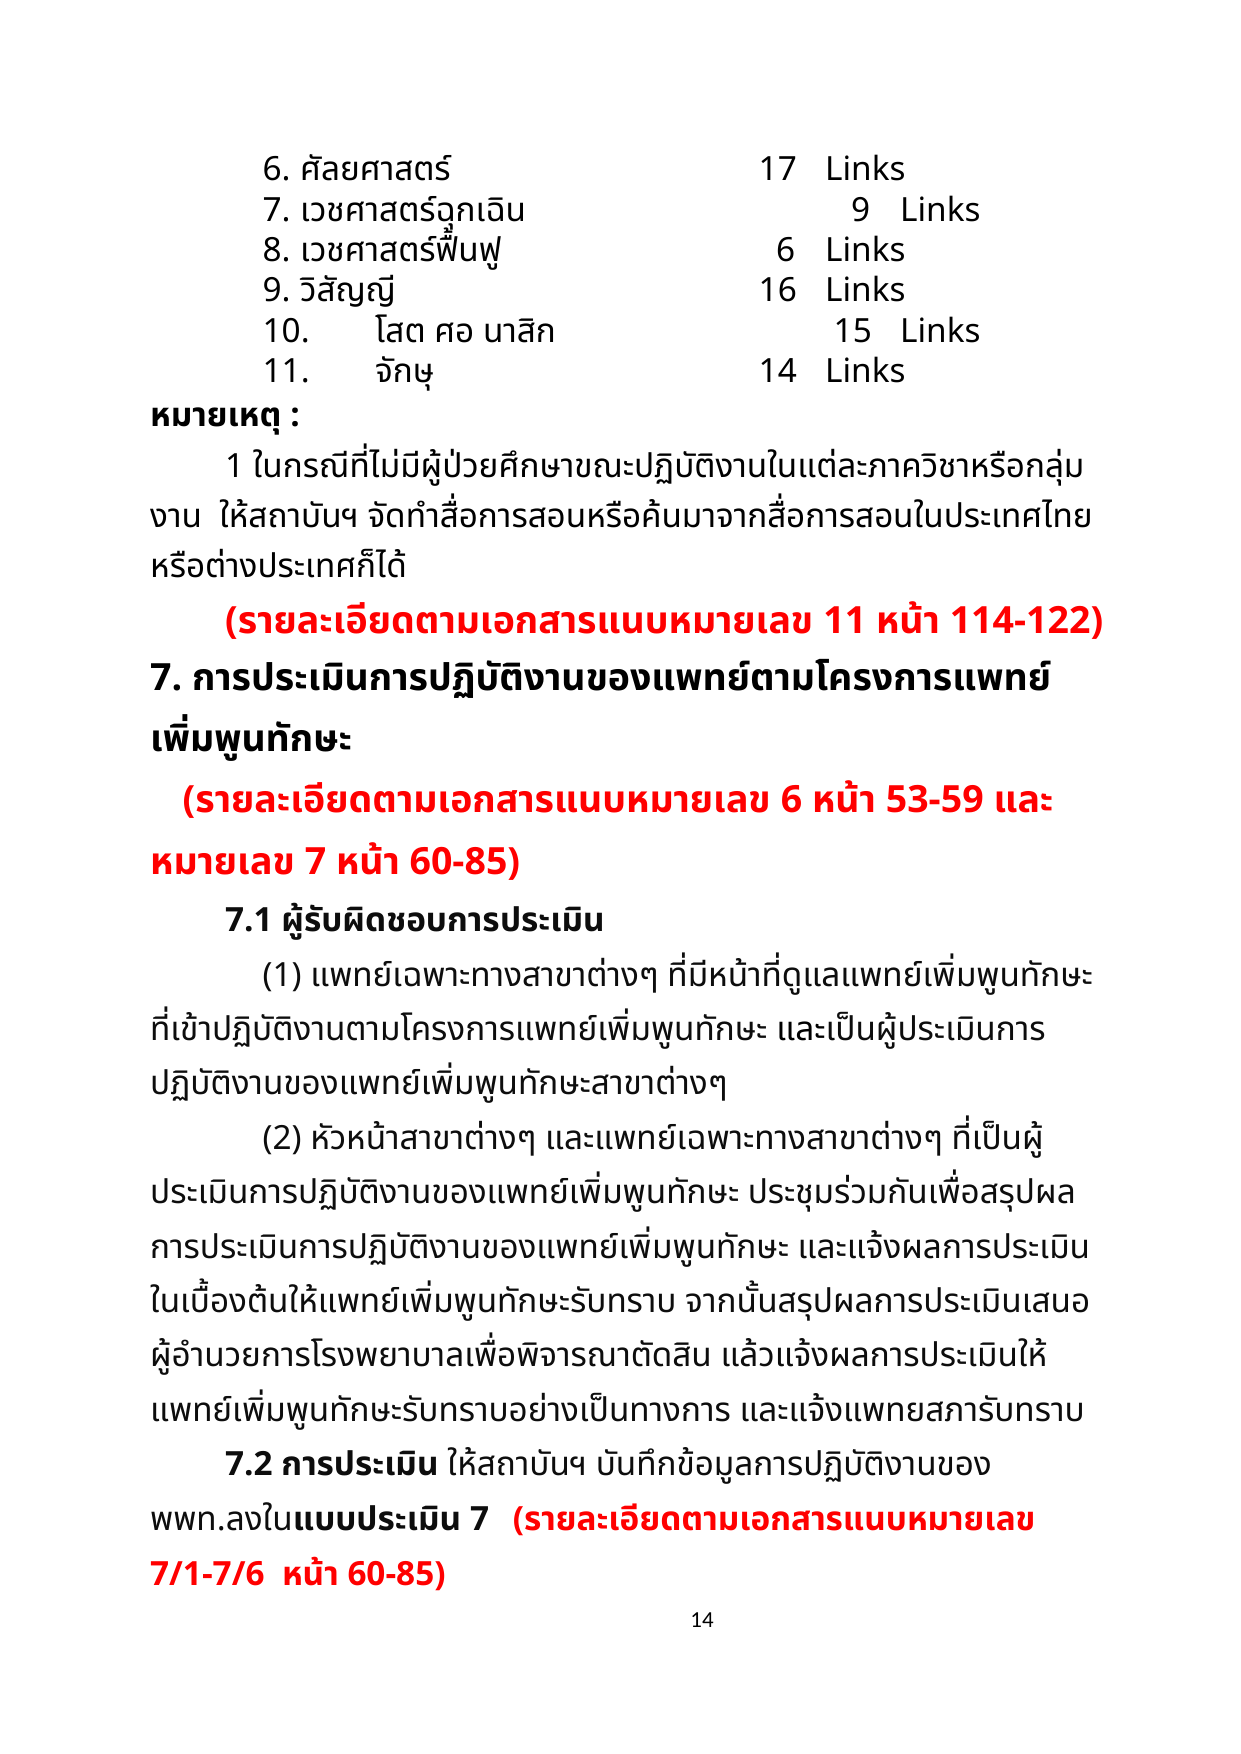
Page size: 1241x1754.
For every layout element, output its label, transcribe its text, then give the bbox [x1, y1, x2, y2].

text หมายเหตุ : 1 ในกรณีที่ไม่มีผู้ป่วยศึกษาขณะปฏิบัติงานในแต่ละภาควิชาหรือกลุ่มงาน ให้สถาบันฯ จัดทำสื่อการสอนหรือค้นมาจากสื่อการสอนในประเทศไทยหรือต่างประเทศก็ได้ [150, 391, 1107, 593]
text (1) แพทย์เฉพาะทางสาขาต่างๆ ที่มีหน้าที่ดูแลแพทย์เพิ่มพูนทักษะที่เข้าปฏิบัติงานตามโครงการแพทย์เพิ่มพูนทักษะ และเป็นผู้ประเมินการปฏิบัติงานของแพทย์เพิ่มพูนทักษะสาขาต่างๆ [150, 950, 1107, 1110]
list เวชศาสตร์ฟื้นฟู 6 Links [262, 229, 1107, 269]
text 7. การประเมินการปฏิบัติงานของแพทย์ตามโครงการแพทย์เพิ่มพูนทักษะ [150, 650, 1107, 768]
text (2) หัวหน้าสาขาต่างๆ และแพทย์เฉพาะทางสาขาต่างๆ ที่เป็นผู้ประเมินการปฏิบัติงานของแพทย์เพิ่มพูนทักษะ ประชุมร่วมกันเพื่อสรุปผลการประเมินการปฏิบัติงานของแพทย์เพิ่มพูนทักษะ และแจ้งผลการประเมินในเบื้องต้นให้แพทย์เพิ่มพูนทักษะรับทราบ จากนั้นสรุปผลการประเมินเสนอผู้อำนวยการโรงพยาบาลเพื่อพิจารณาตัดสิน แล้วแจ้งผลการประเมินให้แพทย์เพิ่มพูนทักษะรับทราบอย่างเป็นทางการ และแจ้งแพทยสภารับทราบ [150, 1114, 1107, 1436]
text (รายละเอียดตามเอกสารแนบหมายเลข 6 หน้า 53-59 และหมายเลข 7 หน้า 60-85) [150, 772, 1107, 891]
list จักษุ 14 Links [262, 350, 1107, 391]
list วิสัญญี 16 Links [262, 269, 1107, 310]
text 7.2 การประเมิน ให้สถาบันฯ บันทึกข้อมูลการปฏิบัติงานของ พพท.ลงในแบบประเมิน 7 (รายละเอียดตามเอกสารแนบหมายเลข 7/1-7/6 หน้า 60-85) [150, 1440, 1107, 1600]
list เวชศาสตร์ฉุกเฉิน 9 Links [262, 189, 1107, 229]
list โสต ศอ นาสิก 15 Links [262, 310, 1107, 350]
text (รายละเอียดตามเอกสารแนบหมายเลข 11 หน้า 114-122) [150, 593, 1107, 650]
list ศัลยศาสตร์ 17 Links [262, 148, 1107, 189]
text 7.1 ผู้รับผิดชอบการประเมิน [150, 895, 1107, 946]
